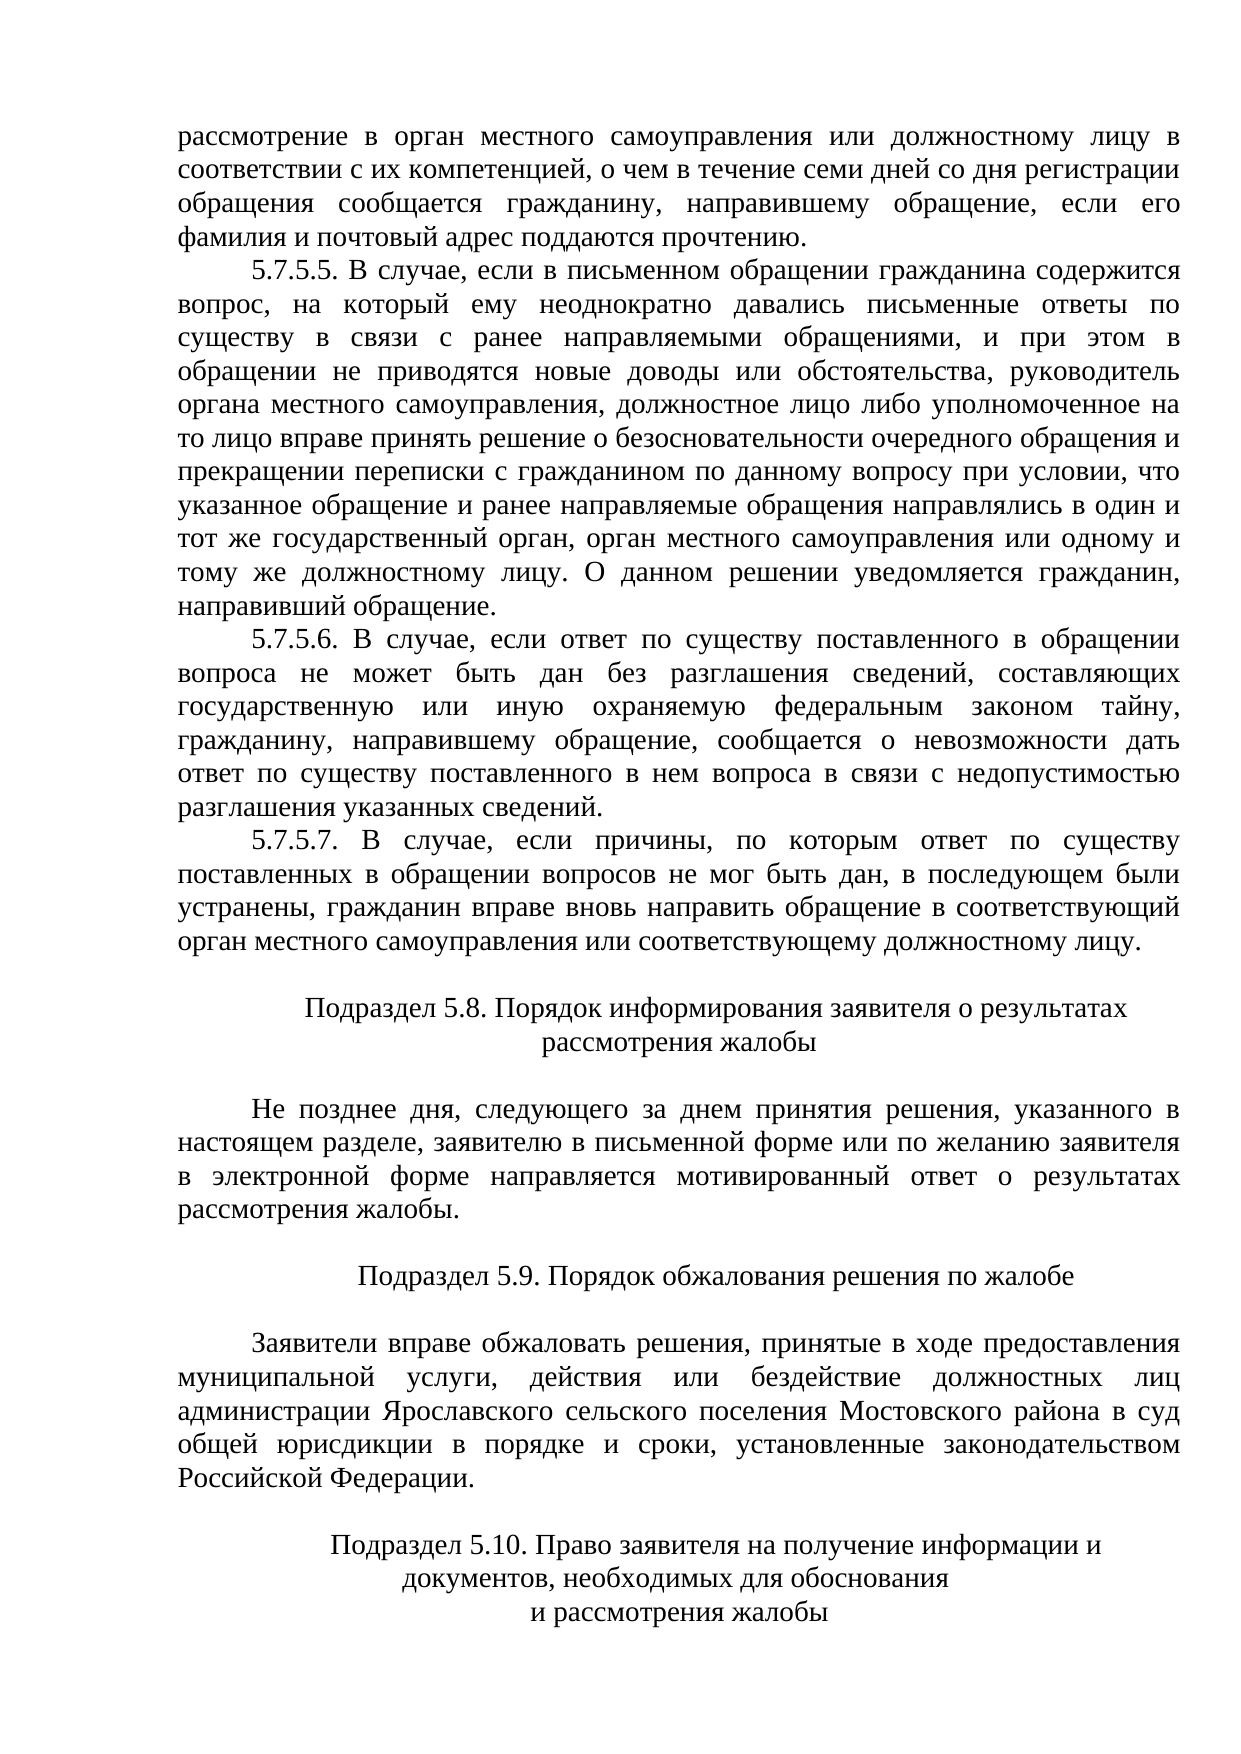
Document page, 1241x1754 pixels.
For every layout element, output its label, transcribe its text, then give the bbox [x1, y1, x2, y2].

text 5.7.5.5. В случае, если в письменном обращении гражданина содержится вопрос, на который ему неоднократно давались письменные ответы по существу в связи с ранее направляемыми обращениями, и при этом в обращении не приводятся новые доводы или обстоятельства, руководитель органа местного самоуправления, должностное лицо либо уполномоченное на то лицо вправе принять решение о безосновательности очередного обращения и прекращении переписки с гражданином по данному вопросу при условии, что указанное обращение и ранее направляемые обращения направлялись в один и тот же государственный орган, орган местного самоуправления или одному и тому же должностному лицу. О данном решении уведомляется гражданин, направивший обращение. [177, 252, 1181, 621]
text Подраздел 5.8. Порядок информирования заявителя о результатах рассмотрения жалобы [177, 990, 1181, 1057]
text Подраздел 5.10. Право заявителя на получение информации и документов, необходимых для обоснования и рассмотрения жалобы [177, 1527, 1181, 1627]
text Не позднее дня, следующего за днем принятия решения, указанного в настоящем разделе, заявителю в письменной форме или по желанию заявителя в электронной форме направляется мотивированный ответ о результатах рассмотрения жалобы. [177, 1091, 1181, 1225]
text Заявители вправе обжаловать решения, принятые в ходе предоставления муниципальной услуги, действия или бездействие должностных лиц администрации Ярославского сельского поселения Мостовского района в суд общей юрисдикции в порядке и сроки, установленные законодательством Российской Федерации. [177, 1326, 1181, 1493]
text 5.7.5.7. В случае, если причины, по которым ответ по существу поставленных в обращении вопросов не мог быть дан, в последующем были устранены, гражданин вправе вновь направить обращение в соответствующий орган местного самоуправления или соответствующему должностному лицу. [177, 822, 1181, 957]
text Подраздел 5.9. Порядок обжалования решения по жалобе [177, 1258, 1181, 1292]
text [177, 118, 1181, 252]
text 5.7.5.6. В случае, если ответ по существу поставленного в обращении вопроса не может быть дан без разглашения сведений, составляющих государственную или иную охраняемую федеральным законом тайну, гражданину, направившему обращение, сообщается о невозможности дать ответ по существу поставленного в нем вопроса в связи с недопустимостью разглашения указанных сведений. [177, 621, 1181, 822]
